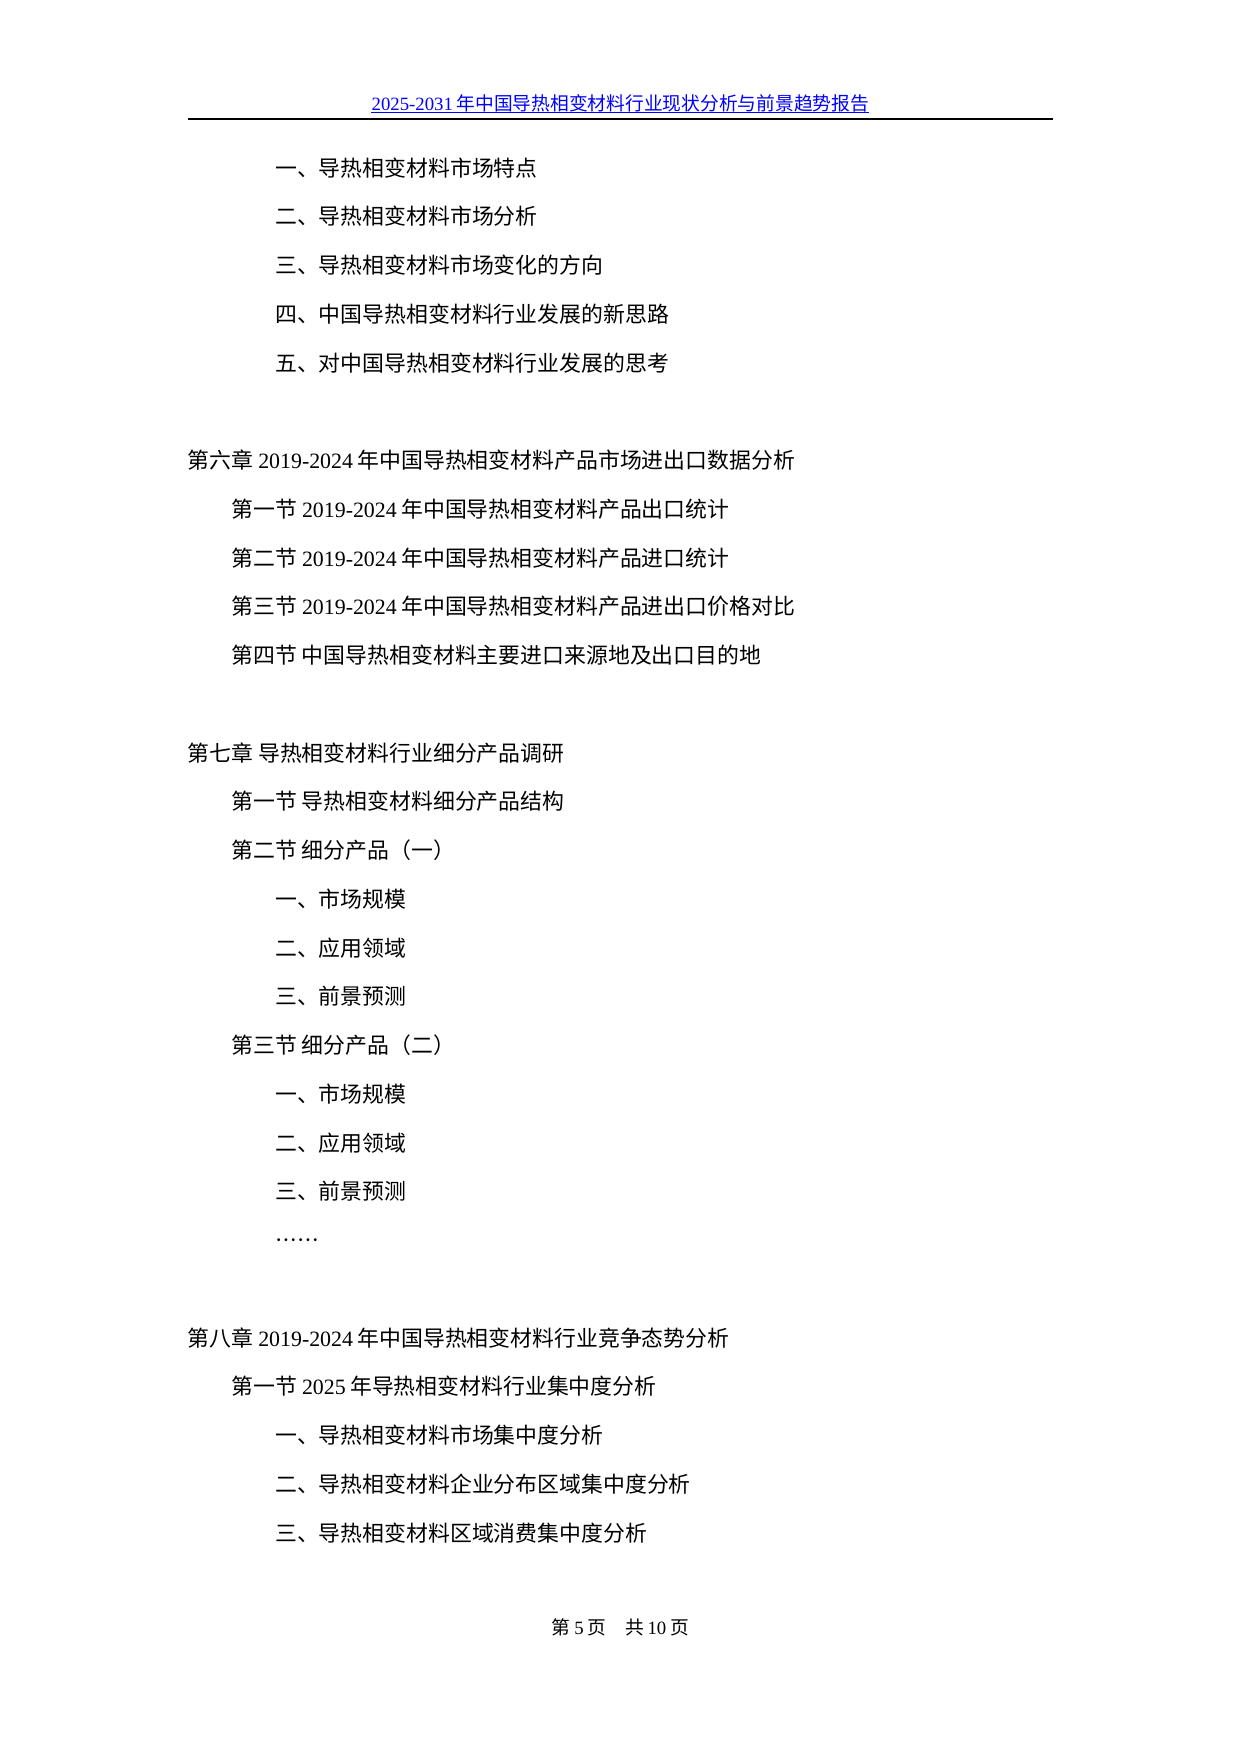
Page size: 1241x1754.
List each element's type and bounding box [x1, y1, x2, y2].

text [187, 150, 1053, 1548]
